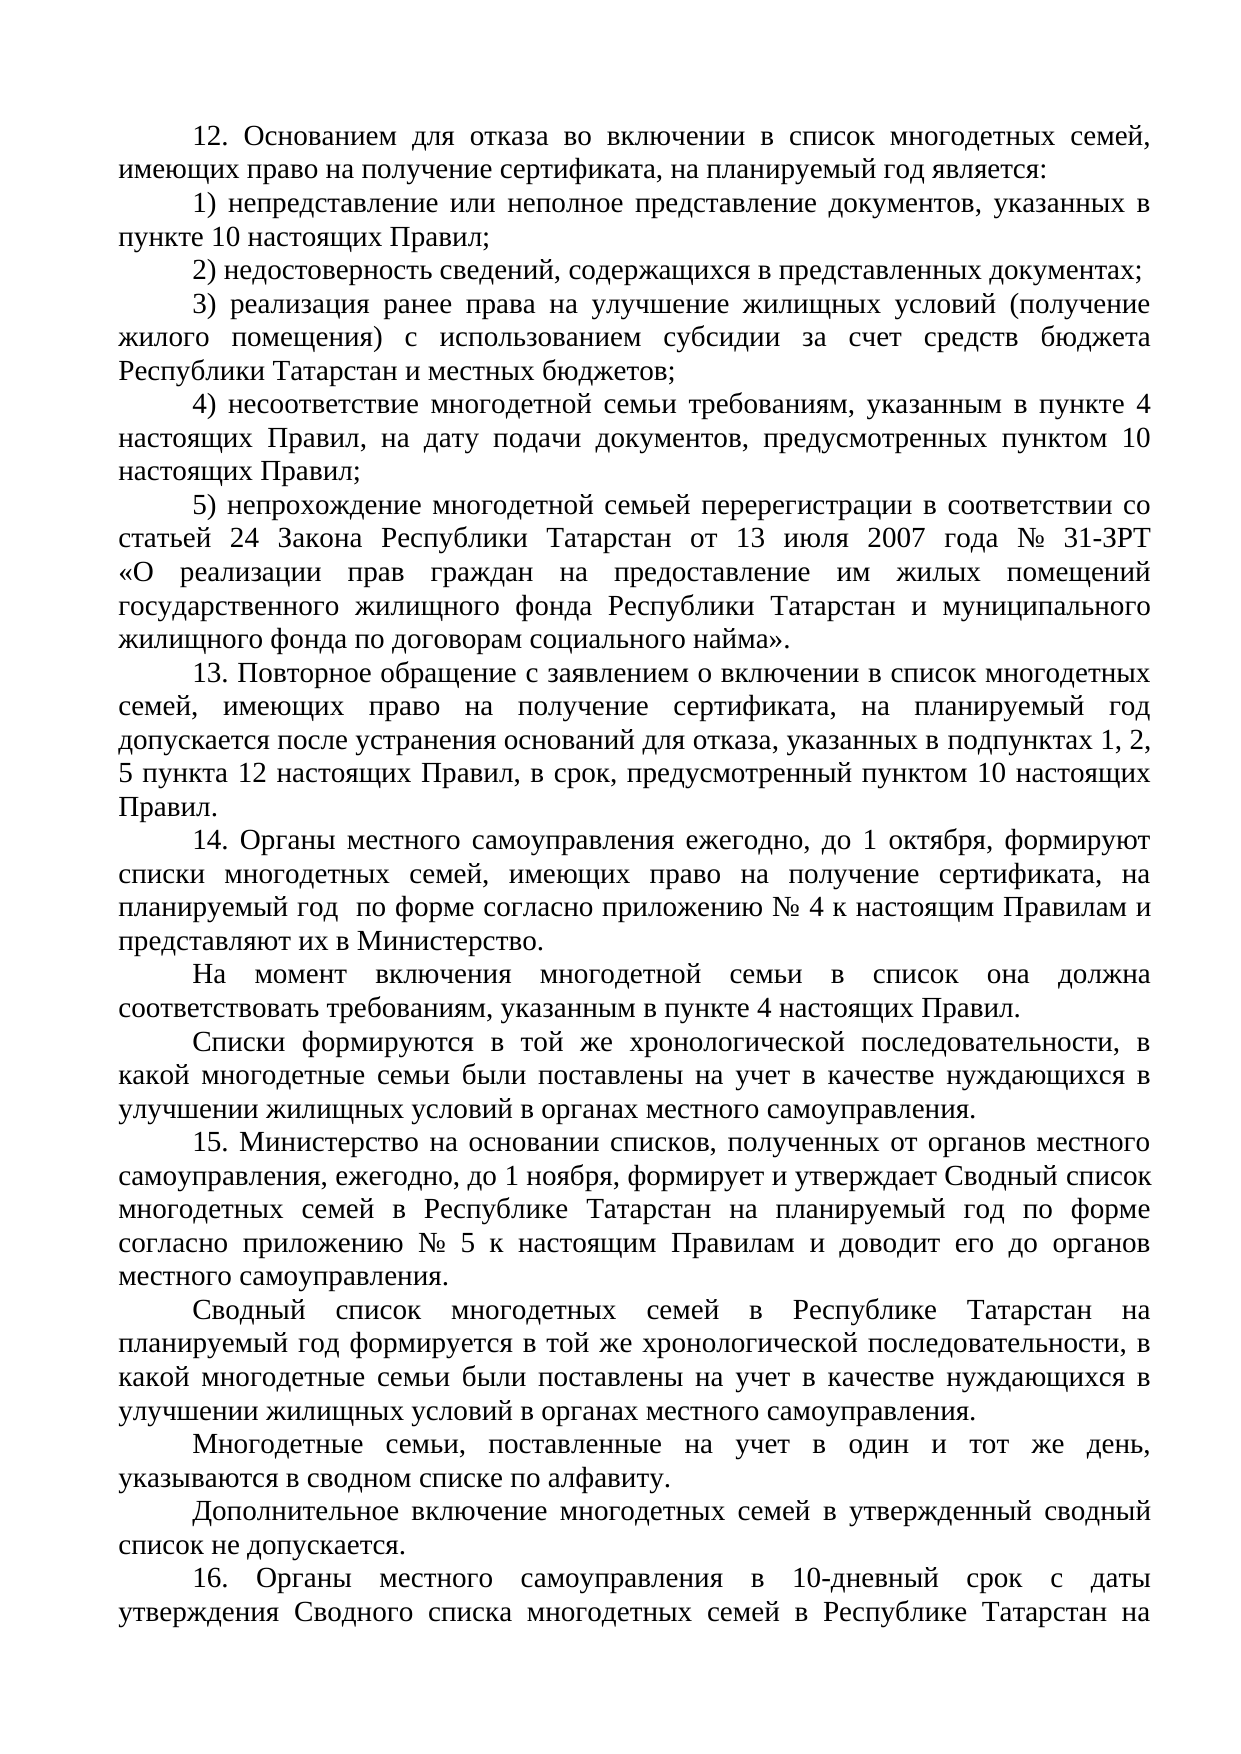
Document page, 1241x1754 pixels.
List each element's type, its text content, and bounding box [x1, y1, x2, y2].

text 5) непрохождение многодетной семьей перерегистрации в соответствии со статьей 24 Закона Республики Татарстан от 13 июля 2007 года № 31-ЗРТ «О реализации прав граждан на предоставление им жилых помещений государственного жилищного фонда Республики Татарстан и муниципального жилищного фонда по договорам социального найма». [118, 487, 1152, 655]
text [118, 1560, 1152, 1627]
text На момент включения многодетной семьи в список она должна соответствовать требованиям, указанным в пункте 4 настоящих Правил. [118, 957, 1152, 1024]
text 3) реализация ранее права на улучшение жилищных условий (получение жилого помещения) с использованием субсидии за счет средств бюджета Республики Татарстан и местных бюджетов; [118, 286, 1152, 386]
text 13. Повторное обращение с заявлением о включении в список многодетных семей, имеющих право на получение сертификата, на планируемый год допускается после устранения оснований для отказа, указанных в подпунктах 1, 2, 5 пункта 12 настоящих Правил, в срок, предусмотренный пунктом 10 настоящих Правил. [118, 655, 1152, 822]
text 15. Министерство на основании списков, полученных от органов местного самоуправления, ежегодно, до 1 ноября, формирует и утверждает Сводный список многодетных семей в Республике Татарстан на планируемый год по форме согласно приложению № 5 к настоящим Правилам и доводит его до органов местного самоуправления. [118, 1124, 1152, 1292]
text 1) непредставление или неполное представление документов, указанных в пункте 10 настоящих Правил; [118, 185, 1152, 252]
text 12. Основанием для отказа во включении в список многодетных семей, имеющих право на получение сертификата, на планируемый год является: [118, 118, 1152, 185]
text Многодетные семьи, поставленные на учет в один и тот же день, указываются в сводном списке по алфавиту. [118, 1426, 1152, 1493]
text 4) несоответствие многодетной семьи требованиям, указанным в пункте 4 настоящих Правил, на дату подачи документов, предусмотренных пунктом 10 настоящих Правил; [118, 386, 1152, 487]
text Дополнительное включение многодетных семей в утвержденный сводный список не допускается. [118, 1493, 1152, 1560]
text 2) недостоверность сведений, содержащихся в представленных документах; [118, 252, 1152, 286]
text Сводный список многодетных семей в Республике Татарстан на планируемый год формируется в той же хронологической последовательности, в какой многодетные семьи были поставлены на учет в качестве нуждающихся в улучшении жилищных условий в органах местного самоуправления. [118, 1292, 1152, 1426]
text 14. Органы местного самоуправления ежегодно, до 1 октября, формируют списки многодетных семей, имеющих право на получение сертификата, на планируемый год по форме согласно приложению № 4 к настоящим Правилам и представляют их в Министерство. [118, 822, 1152, 957]
text Списки формируются в той же хронологической последовательности, в какой многодетные семьи были поставлены на учет в качестве нуждающихся в улучшении жилищных условий в органах местного самоуправления. [118, 1024, 1152, 1124]
